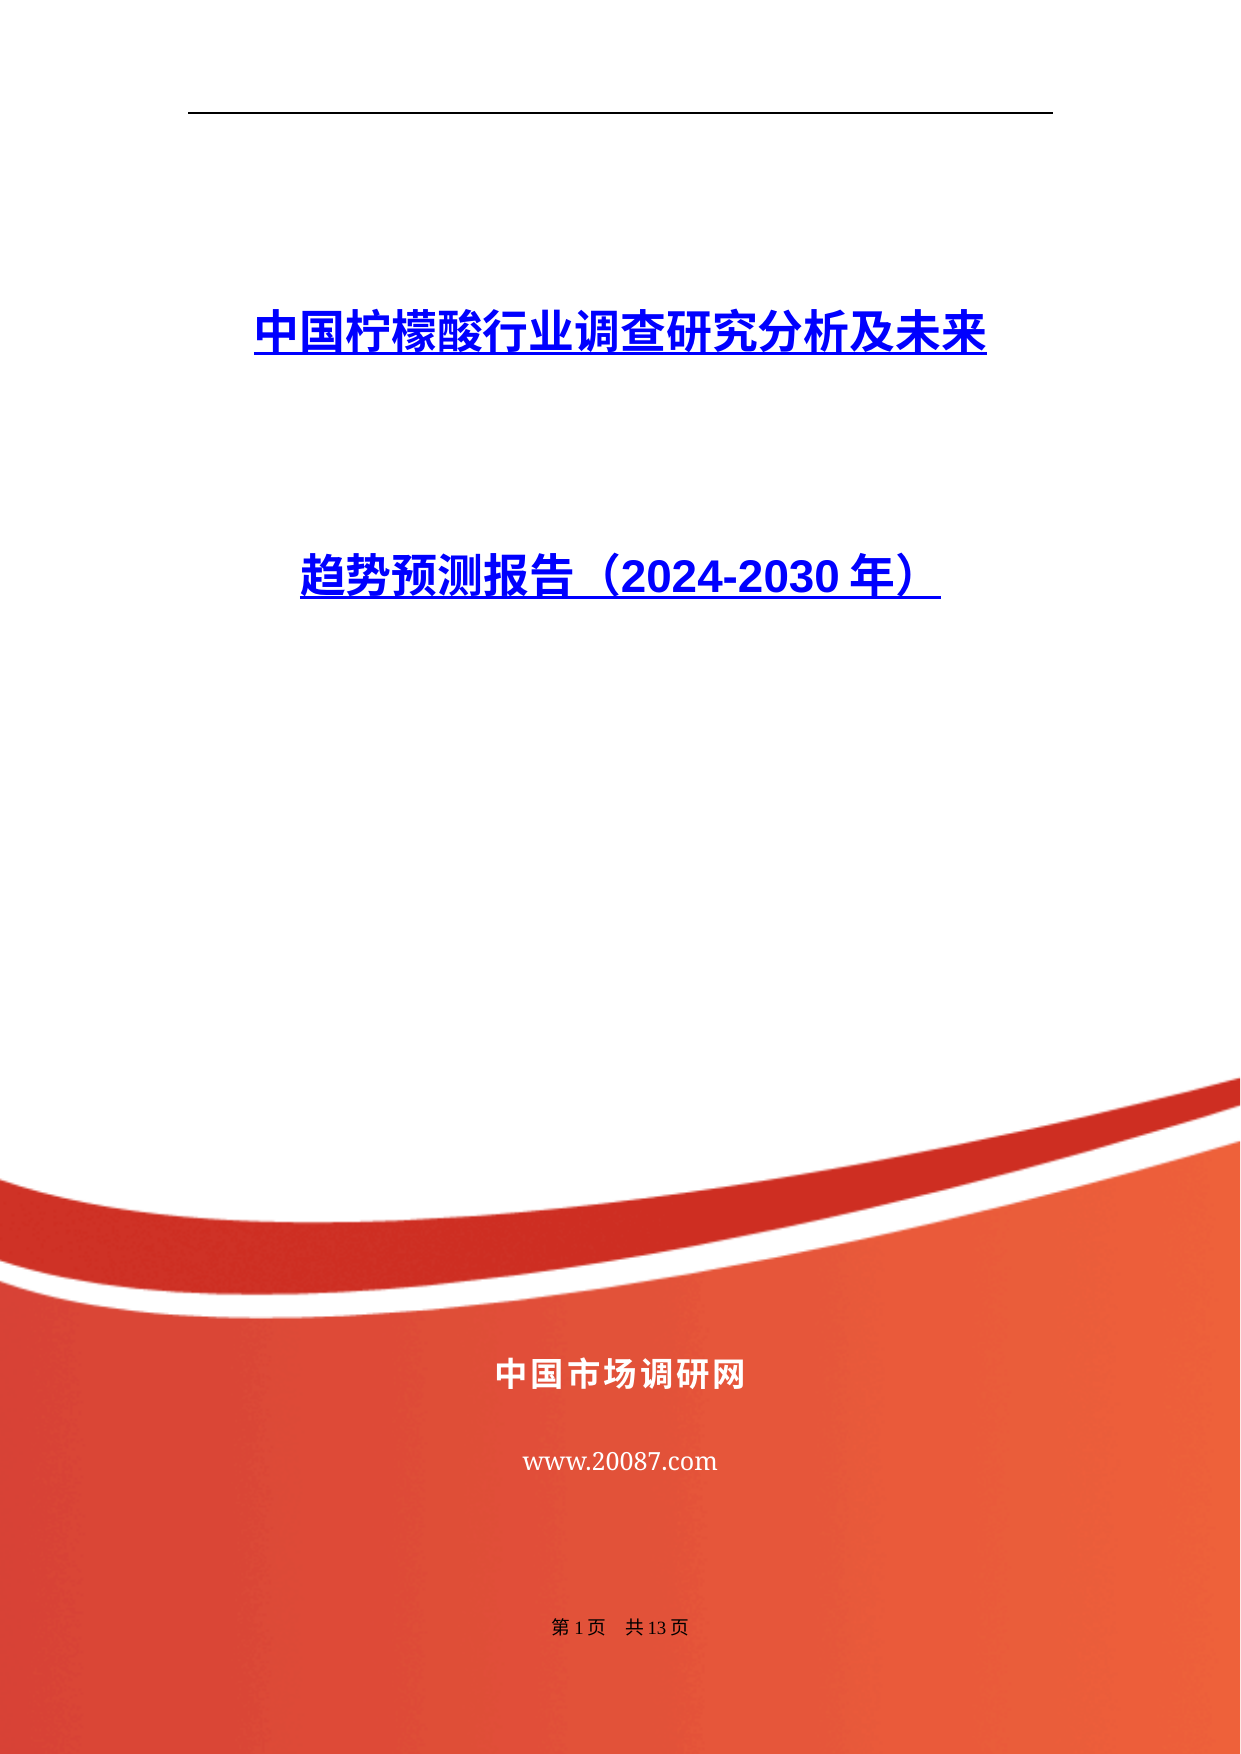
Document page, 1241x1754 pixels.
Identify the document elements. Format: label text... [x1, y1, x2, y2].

subtitle 中国市场调研网 [187, 1339, 1053, 1404]
text www.20087.com [187, 1428, 1053, 1493]
table_header 中国柠檬酸行业调查研究分析及未来趋势预测报告（2024-2030年） [188, 207, 1053, 773]
picture [0, 1006, 1241, 1754]
